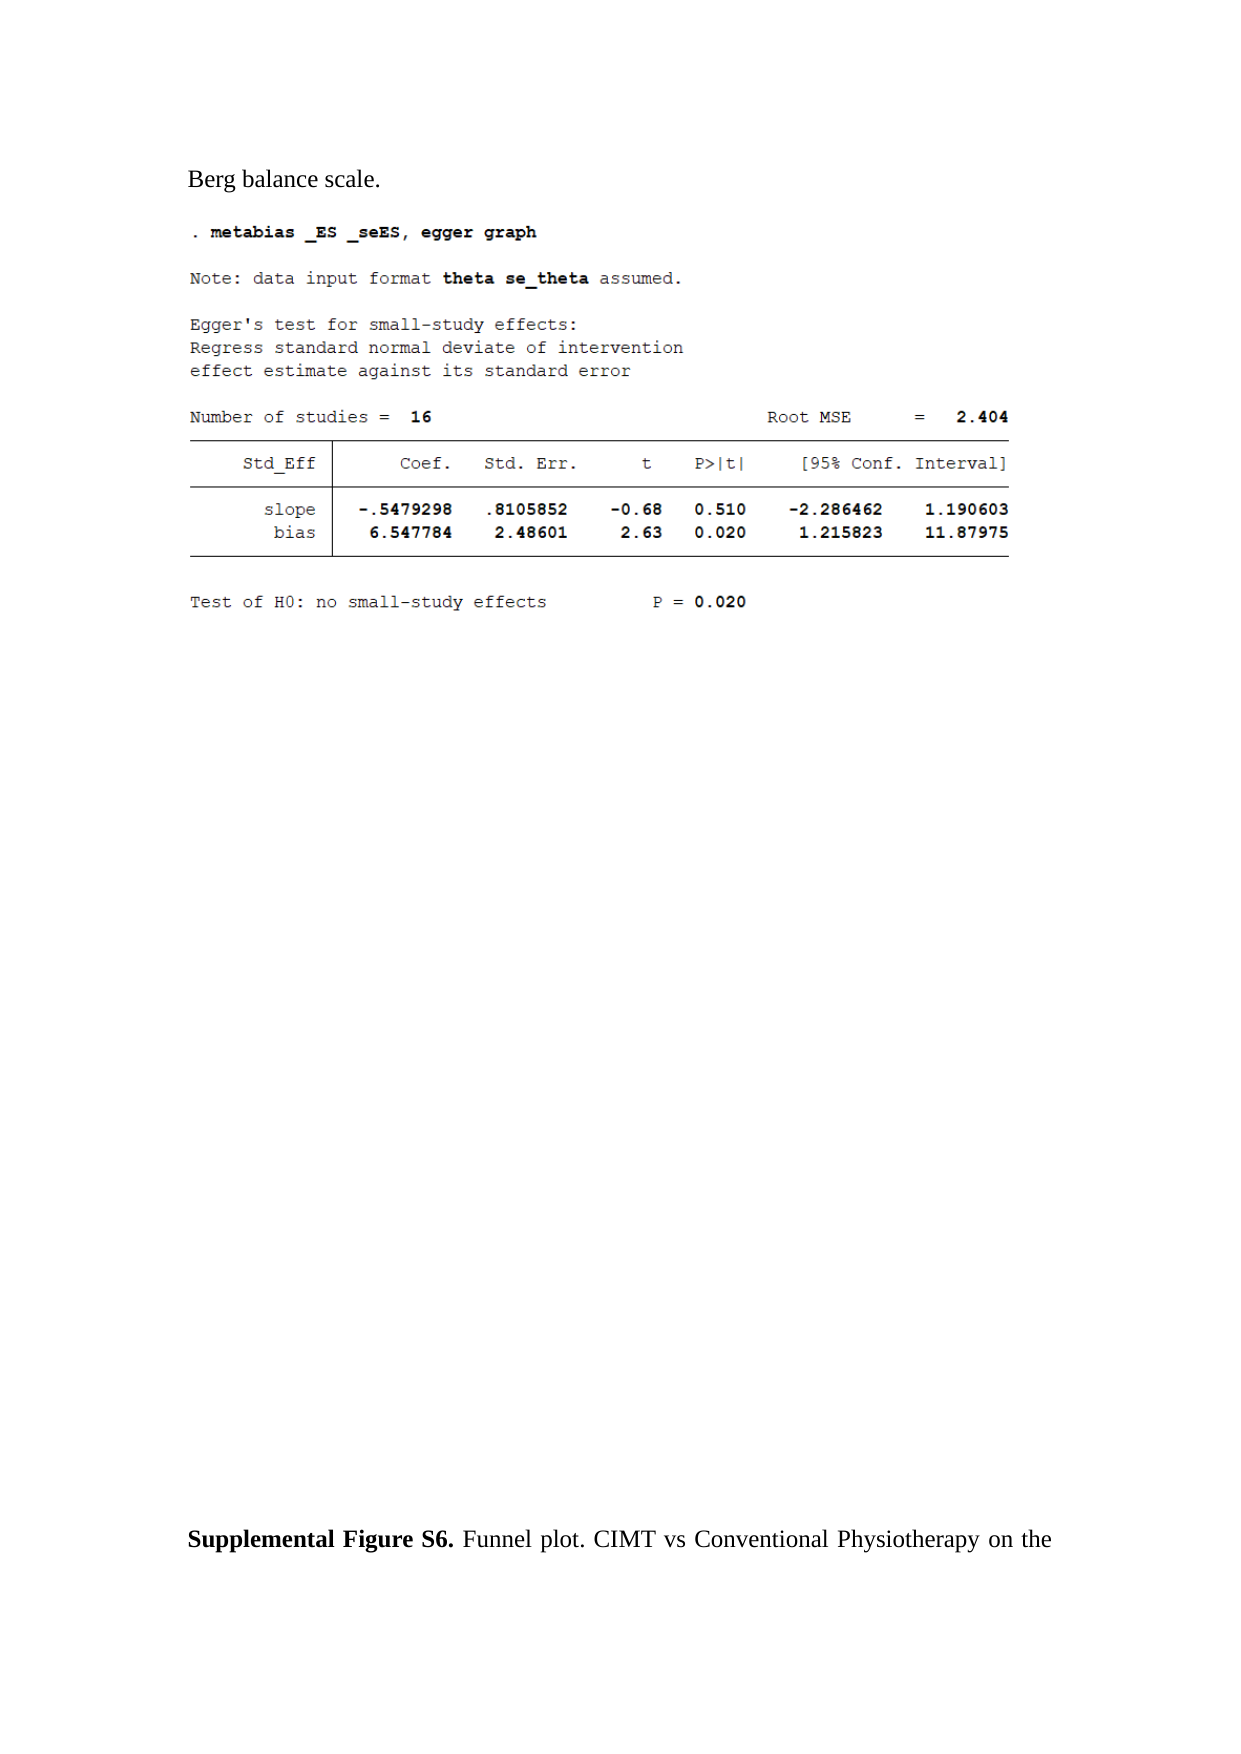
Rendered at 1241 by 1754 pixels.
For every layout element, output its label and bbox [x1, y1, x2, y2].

text [187, 1522, 1053, 1555]
text [187, 162, 1053, 194]
picture [187, 208, 1053, 642]
